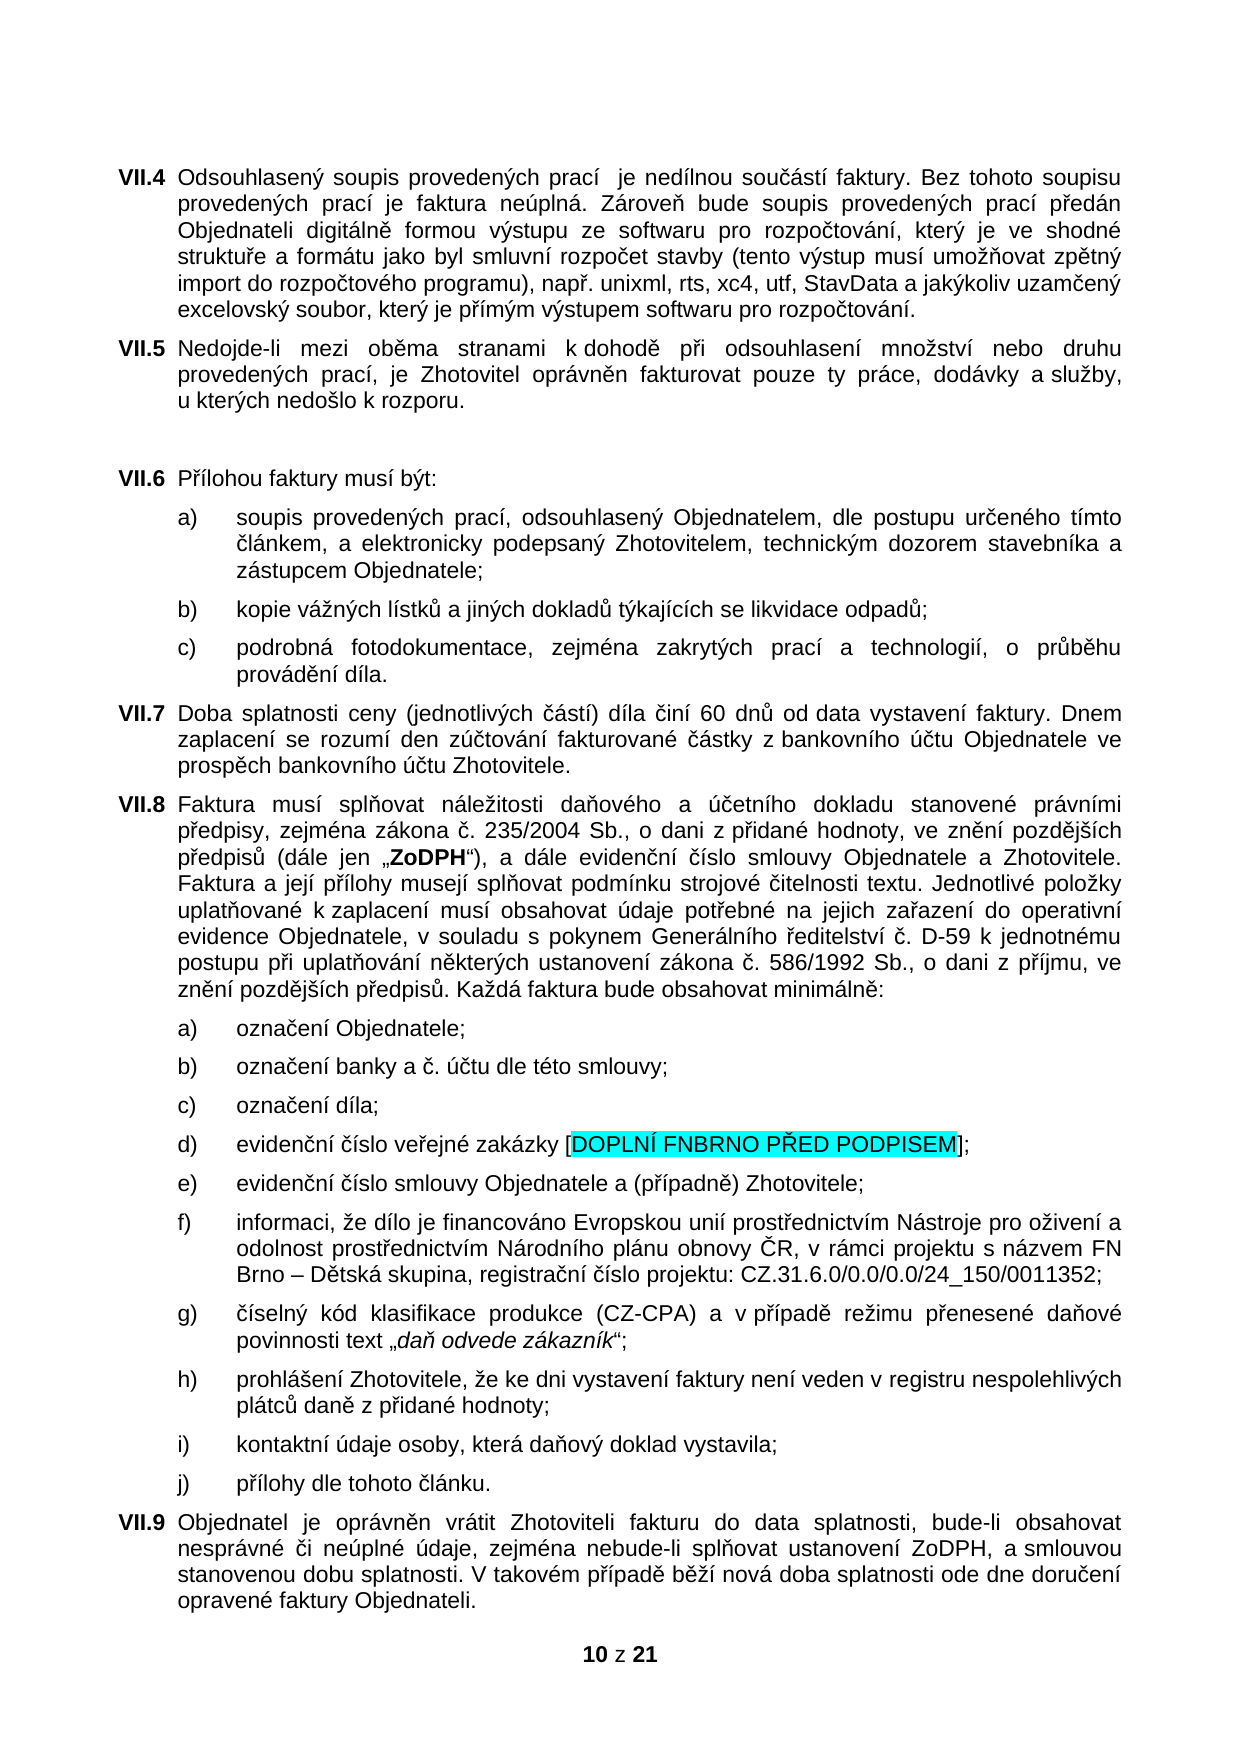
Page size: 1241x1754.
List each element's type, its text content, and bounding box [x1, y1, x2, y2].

text evidenční číslo smlouvy Objednatele a (případně) Zhotovitele; [177, 1170, 1122, 1196]
text Doba splatnosti ceny (jednotlivých částí) díla činí 60 dnů od data vystavení faktury. Dnem zaplacení se rozumí den zúčtování fakturované částky z bankovního účtu Objednatele ve prospěch bankovního účtu Zhotovitele. [118, 699, 1122, 779]
text Odsouhlasený soupis provedených prací je nedílnou součástí faktury. Bez tohoto soupisu provedených prací je faktura neúplná. Zároveň bude soupis provedených prací předán Objednateli digitálně formou výstupu ze softwaru pro rozpočtování, který je ve shodné struktuře a formátu jako byl smluvní rozpočet stavby (tento výstup musí umožňovat zpětný import do rozpočtového programu), např. unixml, rts, xc4, utf, StavData a jakýkoliv uzamčený excelovský soubor, který je přímým výstupem softwaru pro rozpočtování. [118, 164, 1122, 322]
text číselný kód klasifikace produkce (CZ-CPA) a v případě režimu přenesené daňové povinnosti text „daň odvede zákazník“; [177, 1300, 1122, 1353]
text označení banky a č. účtu dle této smlouvy; [177, 1053, 1122, 1080]
text kopie vážných lístků a jiných dokladů týkajících se likvidace odpadů; [177, 596, 1122, 622]
text přílohy dle tohoto článku. [177, 1469, 1122, 1496]
text prohlášení Zhotovitele, že ke dni vystavení faktury není veden v registru nespolehlivých plátců daně z přidané hodnoty; [177, 1366, 1122, 1418]
text podrobná fotodokumentace, zejména zakrytých prací a technologií, o průběhu provádění díla. [177, 634, 1122, 687]
text Přílohou faktury musí být: [118, 465, 1122, 491]
text Faktura musí splňovat náležitosti daňového a účetního dokladu stanovené právními předpisy, zejména zákona č. 235/2004 Sb., o dani z přidané hodnoty, ve znění pozdějších předpisů (dále jen „ZoDPH“), a dále evidenční číslo smlouvy Objednatele a Zhotovitele. Faktura a její přílohy musejí splňovat podmínku strojové čitelnosti textu. Jednotlivé položky uplatňované k zaplacení musí obsahovat údaje potřebné na jejich zařazení do operativní evidence Objednatele, v souladu s pokynem Generálního ředitelství č. D-59 k jednotnému postupu při uplatňování některých ustanovení zákona č. 586/1992 Sb., o dani z příjmu, ve znění pozdějších předpisů. Každá faktura bude obsahovat minimálně: [118, 791, 1122, 1002]
text Objednatel je oprávněn vrátit Zhotoviteli fakturu do data splatnosti, bude-li obsahovat nesprávné či neúplné údaje, zejména nebude-li splňovat ustanovení ZoDPH, a smlouvou stanovenou dobu splatnosti. V takovém případě běží nová doba splatnosti ode dne doručení opravené faktury Objednateli. [118, 1508, 1122, 1614]
text evidenční číslo veřejné zakázky [DOPLNÍ FNBRNO PŘED PODPISEM]; [957, 1131, 1122, 1157]
text Nedojde-li mezi oběma stranami k dohodě při odsouhlasení množství nebo druhu provedených prací, je Zhotovitel oprávněn fakturovat pouze ty práce, dodávky a služby, u kterých nedošlo k rozporu. [118, 335, 1122, 414]
text označení díla; [177, 1092, 1122, 1118]
text označení Objednatele; [177, 1014, 1122, 1041]
text informaci, že dílo je financováno Evropskou unií prostřednictvím Nástroje pro oživení a odolnost prostřednictvím Národního plánu obnovy ČR, v rámci projektu s názvem FN Brno – Dětská skupina, registrační číslo projektu: CZ.31.6.0/0.0/0.0/24_150/0011352; [177, 1209, 1122, 1288]
text evidenční číslo veřejné zakázky [DOPLNÍ FNBRNO PŘED PODPISEM]; [177, 1131, 571, 1157]
text soupis provedených prací, odsouhlasený Objednatelem, dle postupu určeného tímto článkem, a elektronicky podepsaný Zhotovitelem, technickým dozorem stavebníka a zástupcem Objednatele; [177, 504, 1122, 583]
text kontaktní údaje osoby, která daňový doklad vystavila; [177, 1431, 1122, 1457]
